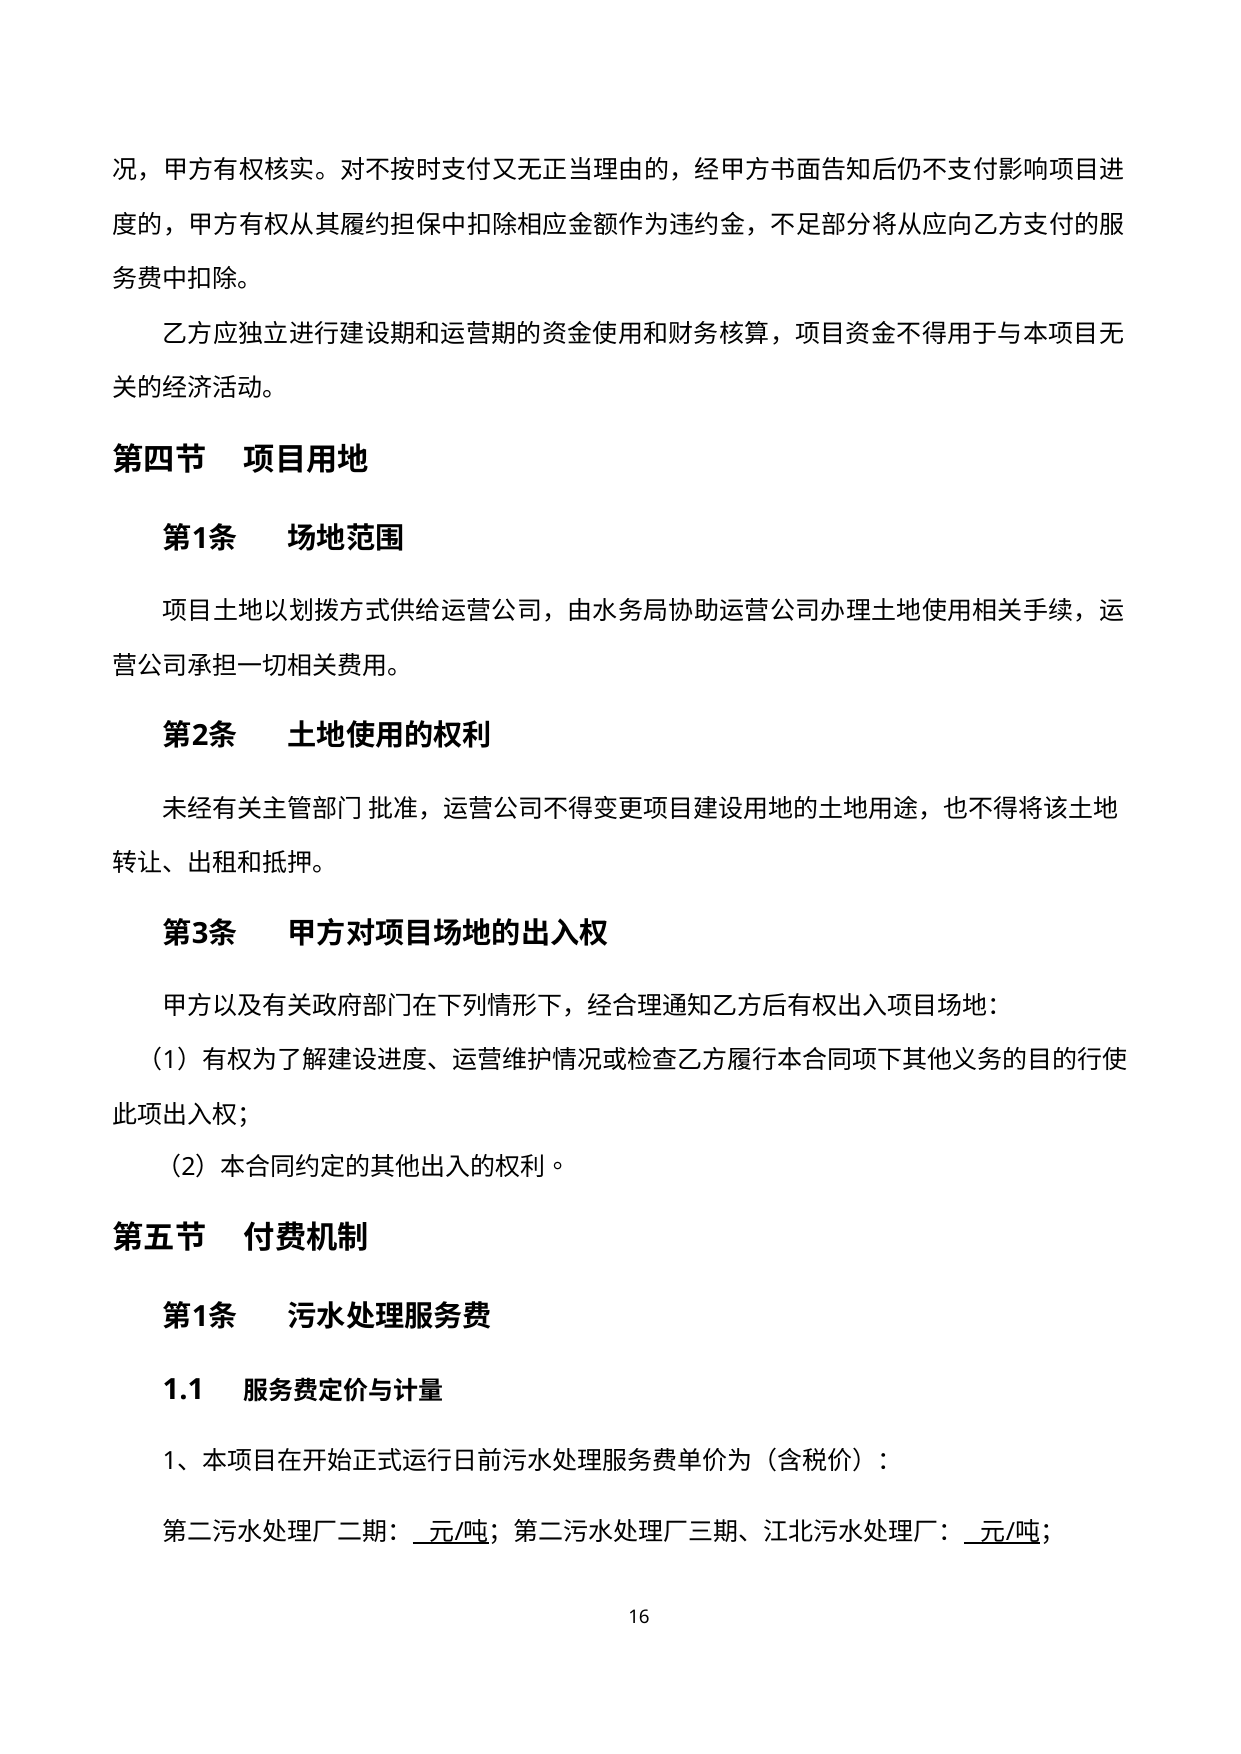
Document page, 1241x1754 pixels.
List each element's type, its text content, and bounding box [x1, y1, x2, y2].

subtitle 付费机制 [112, 1212, 1128, 1257]
text 甲方以及有关政府部门在下列情形下，经合理通知乙方后有权出入项目场地： [112, 985, 1128, 1022]
subtitle 场地范围 [112, 515, 1128, 557]
list 本项目在开始正式运行日前污水处理服务费单价为（含税价）： [112, 1440, 1128, 1477]
subtitle 未经有关主管部门 批准，运营公司不得变更项目建设用地的土地用途，也不得将该土地 转让、出租和抵押。 [112, 788, 1128, 879]
subtitle 污水处理服务费 [112, 1292, 1128, 1335]
subtitle 土地使用的权利 [112, 712, 1128, 754]
subtitle 服务费定价与计量 [112, 1368, 1128, 1408]
subtitle 项目用地 [112, 434, 1128, 479]
text （2）本合同约定的其他出入的权利。 [112, 1148, 1128, 1182]
subtitle 甲方对项目场地的出入权 [112, 909, 1128, 952]
list 第二污水处理厂二期： 元/吨；第二污水处理厂三期、江北污水处理厂： 元/吨； [112, 1511, 1128, 1547]
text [112, 150, 1128, 295]
text 项目土地以划拨方式供给运营公司，由水务局协助运营公司办理土地使用相关手续，运营公司承担一切相关费用。 [112, 591, 1128, 681]
text （1）有权为了解建设进度、运营维护情况或检查乙方履行本合同项下其他义务的目的行使此项出入权； [112, 1040, 1128, 1130]
text 乙方应独立进行建设期和运营期的资金使用和财务核算，项目资金不得用于与本项目无关的经济活动。 [112, 313, 1128, 404]
